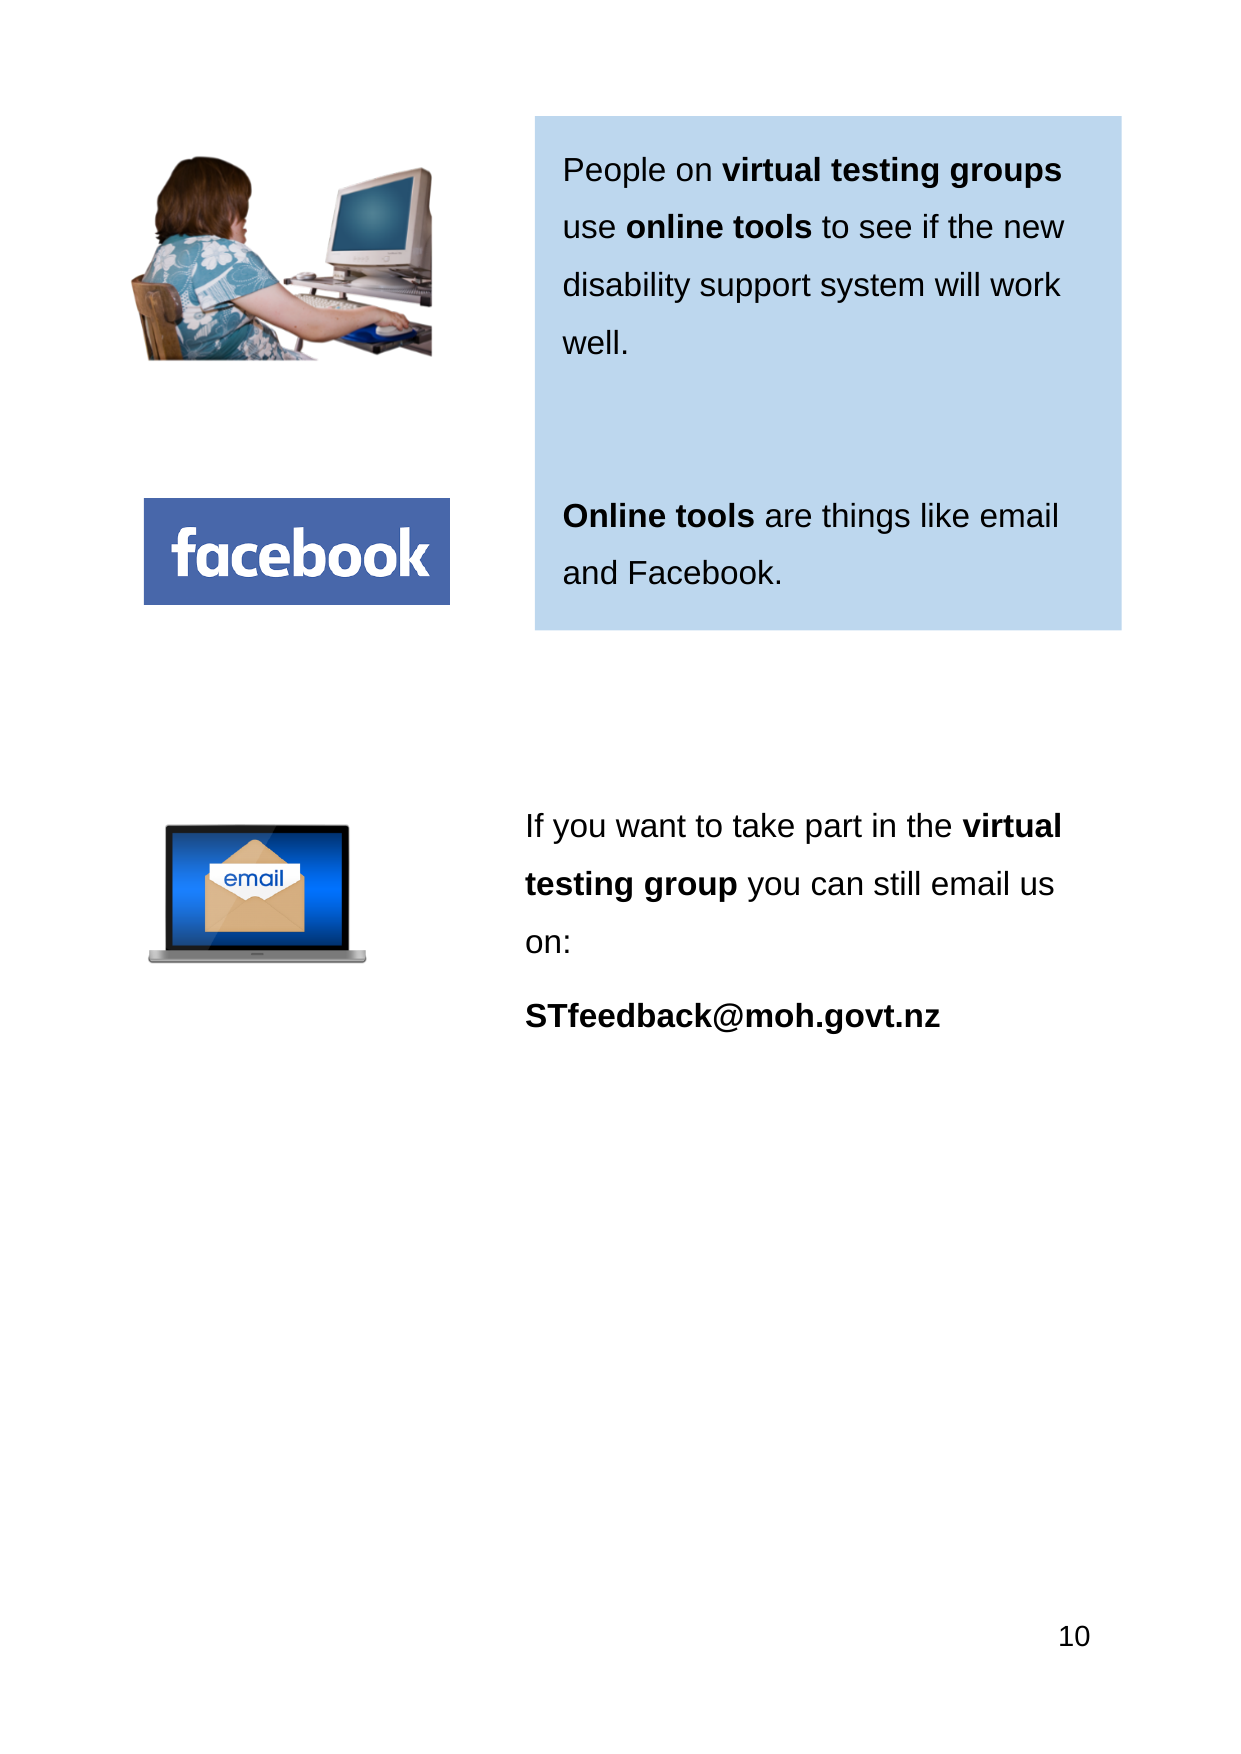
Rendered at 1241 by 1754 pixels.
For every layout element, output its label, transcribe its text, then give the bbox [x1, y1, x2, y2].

list Online tools are things like email and Facebook. [562, 496, 1090, 592]
text STfeedback@moh.govt.nz [525, 996, 1090, 1034]
text If you want to take part in the virtual testing group you can still email us on: [525, 807, 1090, 960]
picture [144, 781, 370, 1007]
picture [128, 105, 435, 412]
picture [143, 498, 450, 605]
list People on virtual testing groups use online tools to see if the new disability support system will work well. [562, 150, 1090, 361]
